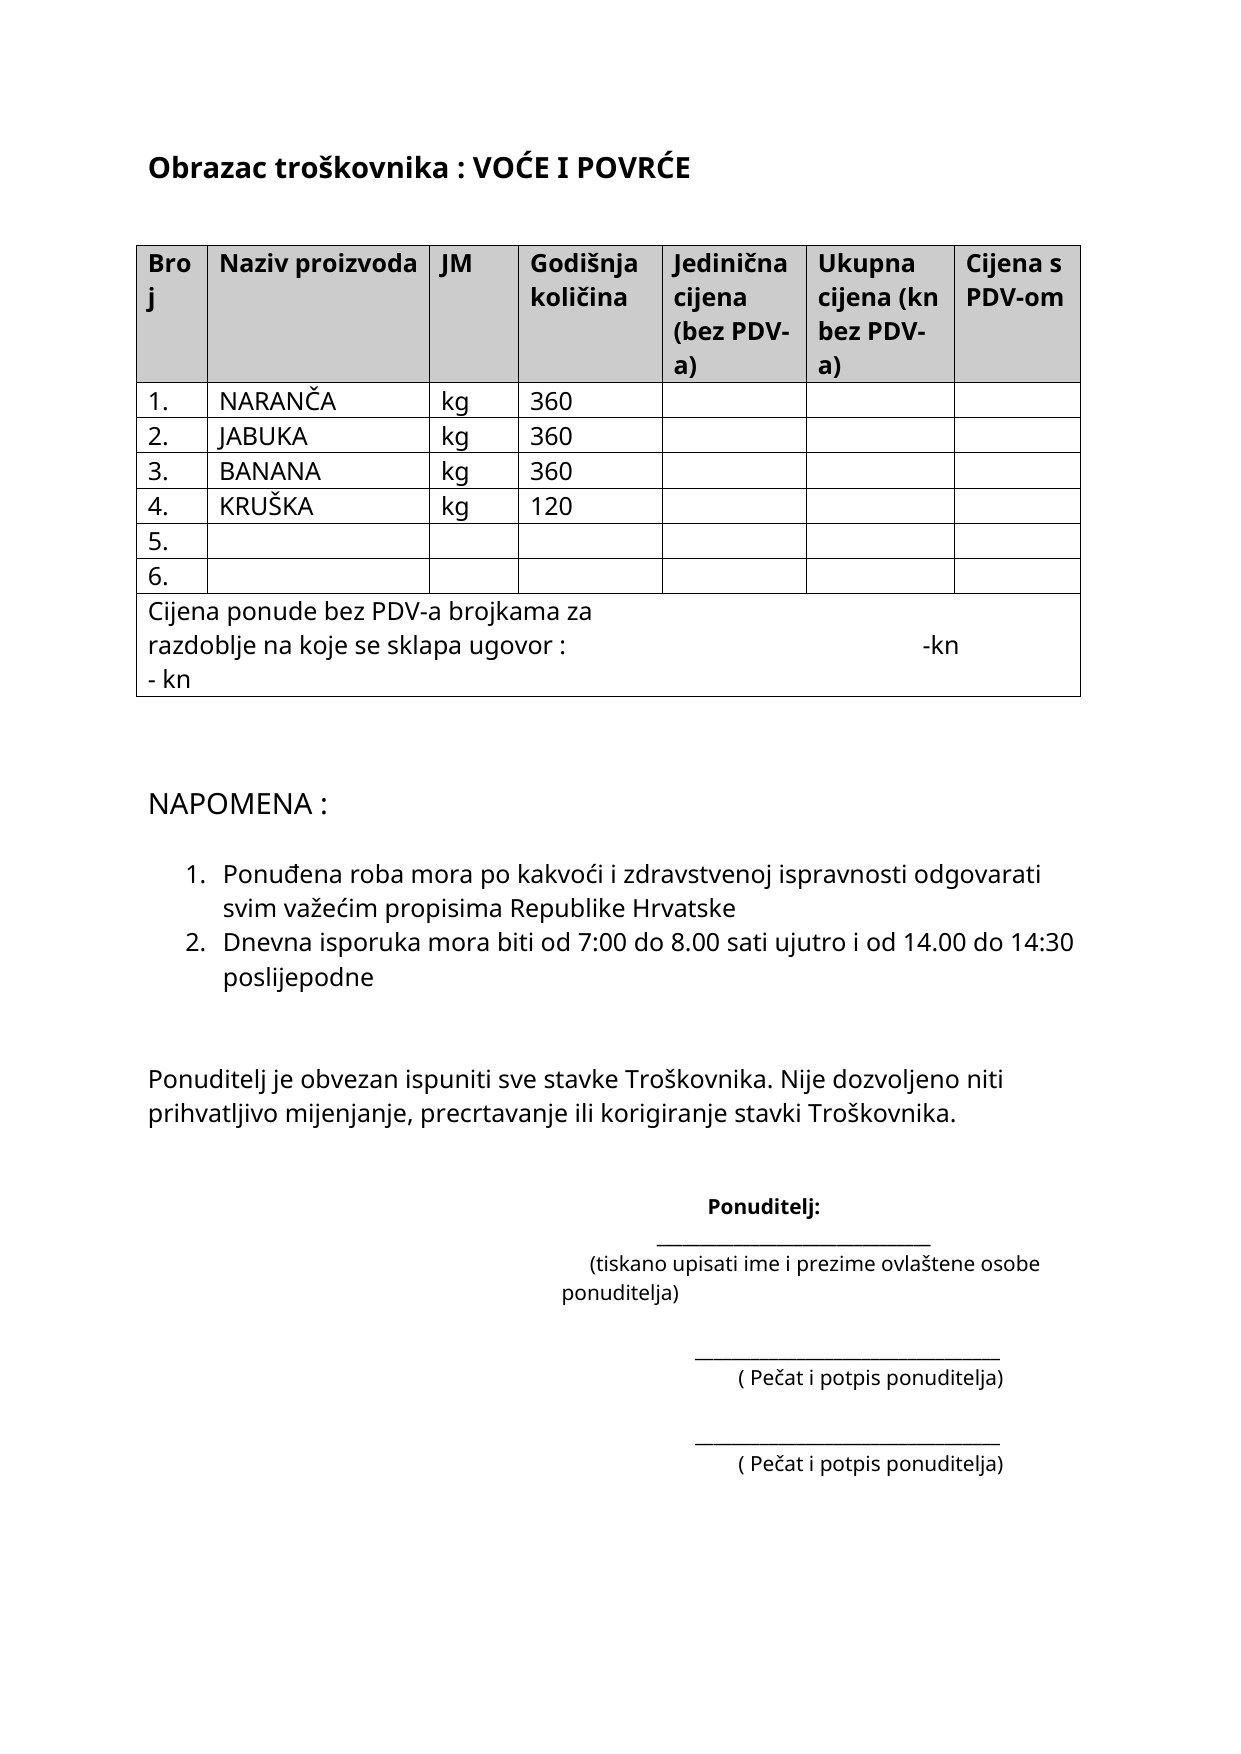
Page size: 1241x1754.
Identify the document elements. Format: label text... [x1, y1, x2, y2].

table_cell kg [430, 453, 518, 487]
table_cell Cijena ponude bez PDV-a brojkama za razdoblje na koje se sklapa ugovor : -kn - kn [137, 594, 1080, 696]
table_cell [955, 383, 1080, 417]
table_cell [807, 489, 954, 522]
table_header Broj [137, 246, 207, 382]
text ( Pečat i potpis ponuditelja) [148, 1449, 1093, 1477]
table_cell kg [430, 489, 518, 522]
table_cell [955, 453, 1080, 487]
table_header Ukupna cijena (kn bez PDV-a) [807, 246, 954, 382]
table_cell NARANČA [208, 383, 429, 417]
table_cell 5. [137, 524, 207, 558]
text _________________________________ [148, 1420, 1093, 1449]
table_cell [519, 559, 662, 593]
table_cell [955, 418, 1080, 452]
text Ponuditelj je obvezan ispuniti sve stavke Troškovnika. Nije dozvoljeno niti prihvatljivo mijenjanje, precrtavanje ili korigiranje stavki Troškovnika. [148, 1061, 1093, 1129]
text Ponuditelj: [148, 1192, 1093, 1221]
table_cell [663, 418, 806, 452]
table_header Naziv proizvoda [208, 246, 429, 382]
table_cell JABUKA [208, 418, 429, 452]
table_cell 120 [519, 489, 662, 522]
table_cell 360 [519, 453, 662, 487]
table_cell 4. [137, 489, 207, 522]
table_cell 3. [137, 453, 207, 487]
list Dnevna isporuka mora biti od 7:00 do 8.00 sati ujutro i od 14.00 do 14:30 poslijepodne [185, 925, 1093, 993]
table_cell [519, 524, 662, 558]
text (tiskano upisati ime i prezime ovlaštene osobe ponuditelja) [148, 1249, 1093, 1306]
table_cell [430, 524, 518, 558]
table_header Cijena s PDV-om [955, 246, 1080, 382]
table_cell [208, 524, 429, 558]
table_header JM [430, 246, 518, 382]
table_cell KRUŠKA [208, 489, 429, 522]
table_cell [807, 524, 954, 558]
table_cell [663, 489, 806, 522]
table_cell 6. [137, 559, 207, 593]
table_cell [955, 489, 1080, 522]
text ________________________________ [148, 1221, 1093, 1249]
table_cell [955, 559, 1080, 593]
text _________________________________ [148, 1335, 1093, 1363]
table_cell [955, 524, 1080, 558]
table_cell kg [430, 418, 518, 452]
table_cell [807, 453, 954, 487]
table_cell [807, 559, 954, 593]
table_cell [807, 418, 954, 452]
table_header Jedinična cijena (bez PDV-a) [663, 246, 806, 382]
table_cell 360 [519, 383, 662, 417]
table_cell [663, 453, 806, 487]
table_cell [807, 383, 954, 417]
list Ponuđena roba mora po kakvoći i zdravstvenoj ispravnosti odgovarati svim važećim propisima Republike Hrvatske [185, 857, 1093, 925]
table_cell BANANA [208, 453, 429, 487]
text NAPOMENA : [148, 783, 1093, 823]
table_header Godišnja količina [519, 246, 662, 382]
table_cell [430, 559, 518, 593]
table_cell [663, 383, 806, 417]
table_cell [663, 524, 806, 558]
table_cell 360 [519, 418, 662, 452]
table_cell 1. [137, 383, 207, 417]
text Obrazac troškovnika : VOĆE I POVRĆE [148, 148, 1093, 187]
table_cell [663, 559, 806, 593]
table_cell [208, 559, 429, 593]
table_cell kg [430, 383, 518, 417]
text ( Pečat i potpis ponuditelja) [148, 1363, 1093, 1392]
table_cell 2. [137, 418, 207, 452]
